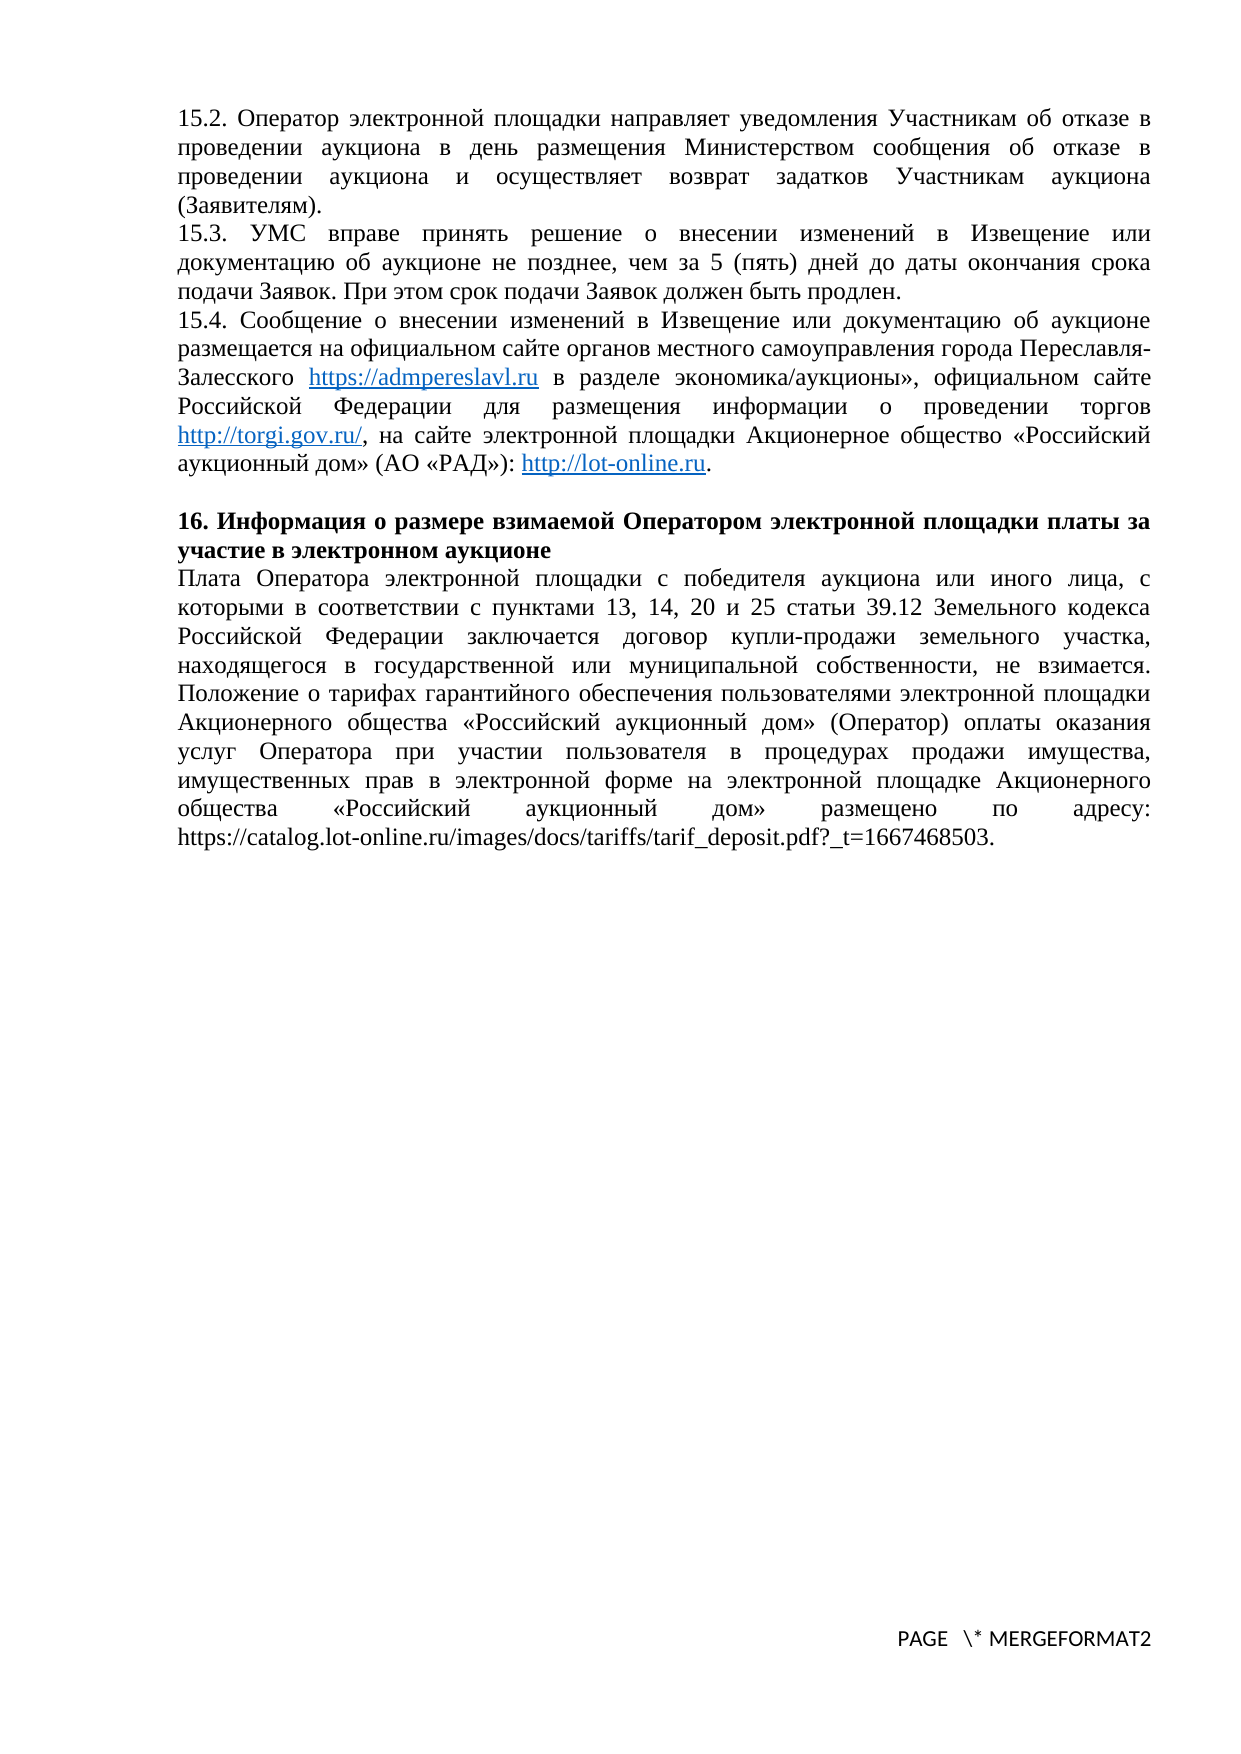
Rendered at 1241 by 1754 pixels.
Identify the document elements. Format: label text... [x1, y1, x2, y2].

text Плата Оператора электронной площадки с победителя аукциона или иного лица, с которыми в соответствии с пунктами 13, 14, 20 и 25 статьи 39.12 Земельного кодекса Российской Федерации заключается договор купли-продажи земельного участка, находящегося в государственной или муниципальной собственности, не взимается. Положение о тарифах гарантийного обеспечения пользователями электронной площадки Акционерного общества «Российский аукционный дом» (Оператор) оплаты оказания услуг Оператора при участии пользователя в процедурах продажи имущества, имущественных прав в электронной форме на электронной площадке Акционерного общества «Российский аукционный дом» размещено по адресу: https://catalog.lot-online.ru/images/docs/tariffs/tarif_deposit.pdf?_t=1667468503. [177, 563, 1152, 851]
text 15.4. Сообщение о внесении изменений в Извещение или документацию об аукционе размещается на официальном сайте органов местного самоуправления города Переславля-Залесского https://admpereslavl.ru в разделе экономика/аукционы», официальном сайте Российской Федерации для размещения информации о проведении торгов http://torgi.gov.ru/, на сайте электронной площадки Акционерное общество «Российский аукционный дом» (АО «РАД»): http://lot-online.ru. [177, 305, 1152, 477]
text 15.3. УМС вправе принять решение о внесении изменений в Извещение или документацию об аукционе не позднее, чем за 5 (пять) дней до даты окончания срока подачи Заявок. При этом срок подачи Заявок должен быть продлен. [177, 218, 1152, 305]
text 16. Информация о размере взимаемой Оператором электронной площадки платы за участие в электронном аукционе [177, 506, 1152, 563]
text 15.2. Оператор электронной площадки направляет уведомления Участникам об отказе в проведении аукциона в день размещения Министерством сообщения об отказе в проведении аукциона и осуществляет возврат задатков Участникам аукциона (Заявителям). [177, 103, 1152, 218]
